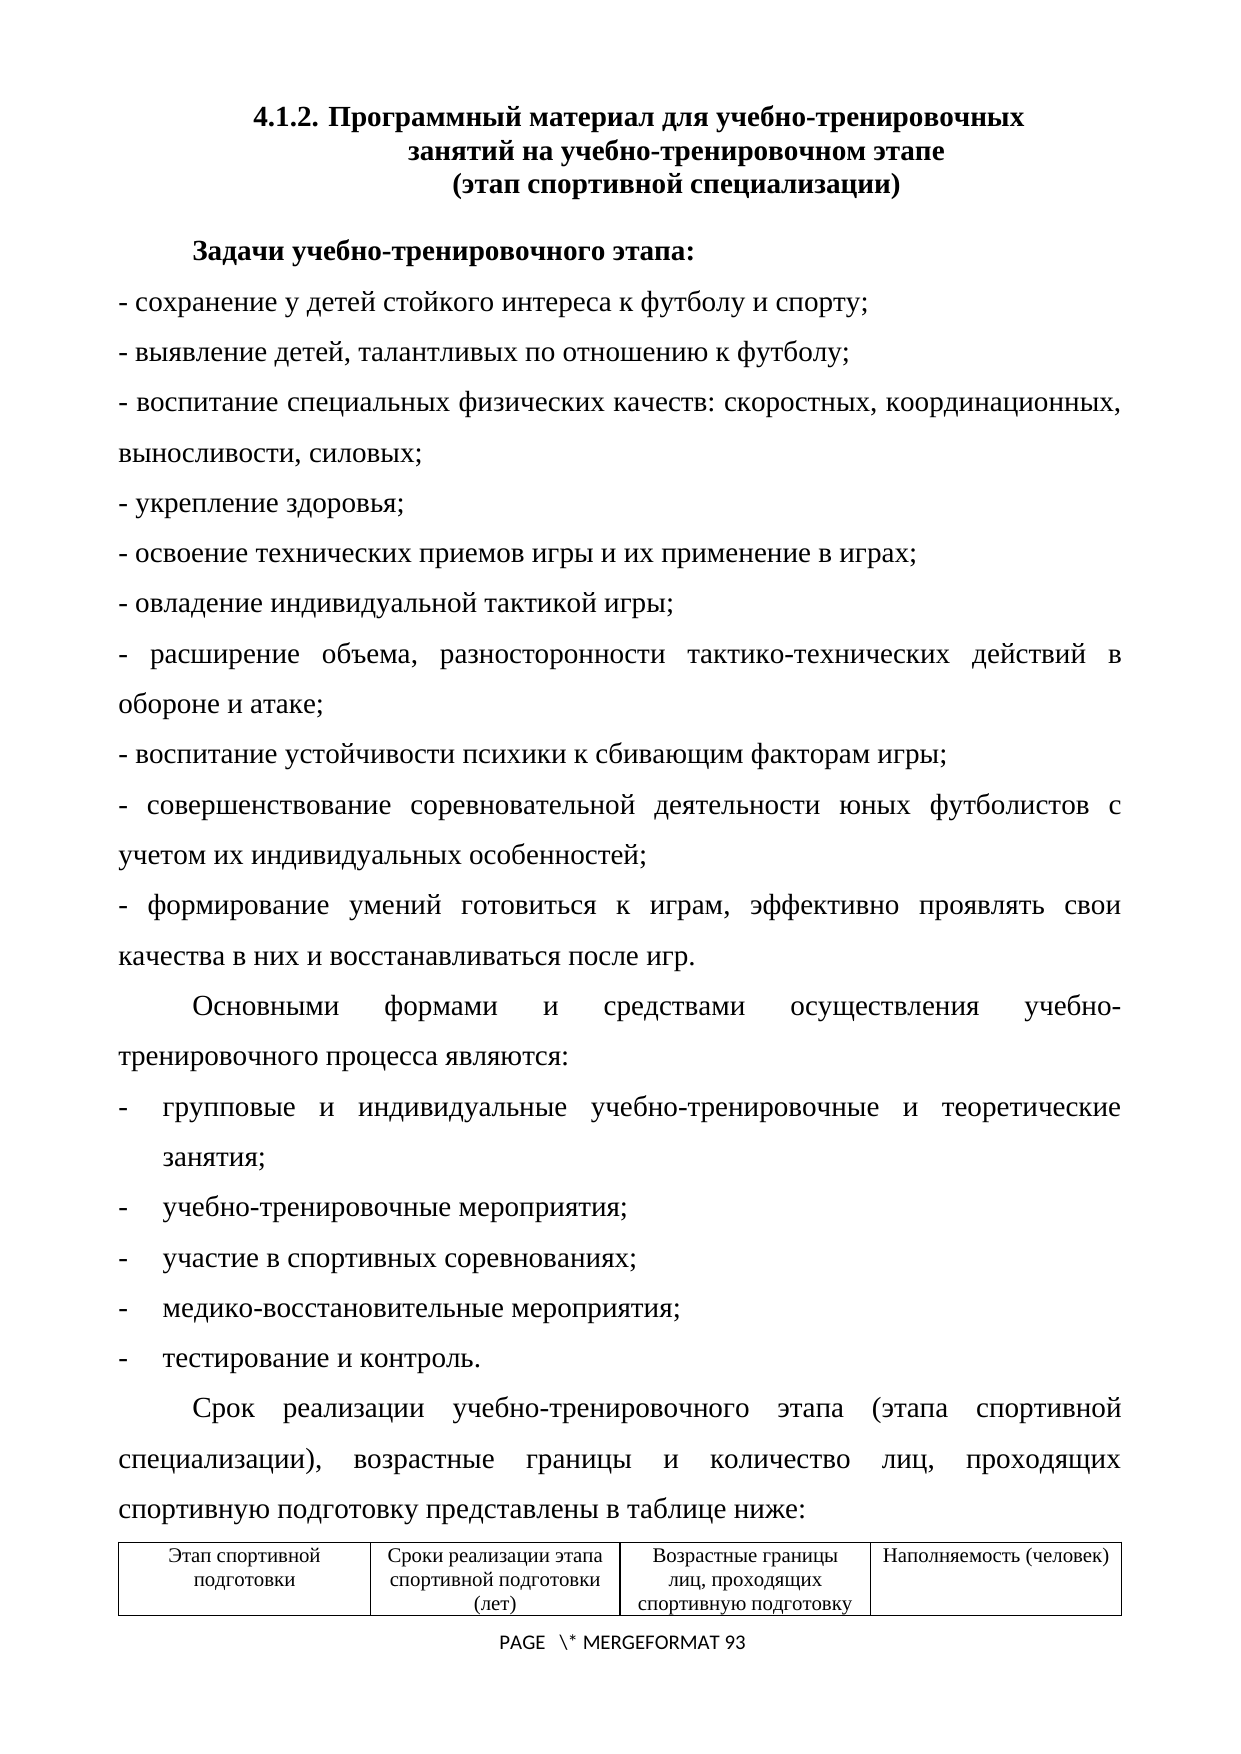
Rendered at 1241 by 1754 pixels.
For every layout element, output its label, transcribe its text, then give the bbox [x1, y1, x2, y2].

text - укрепление здоровья; [118, 485, 1122, 518]
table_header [621, 1543, 870, 1615]
text - совершенствование соревновательной деятельности юных футболистов с учетом их индивидуальных особенностей; [118, 787, 1122, 871]
list тестирование и контроль. [118, 1340, 1122, 1374]
text (этап спортивной специализации) [231, 166, 1122, 200]
list групповые и индивидуальные учебно-тренировочные и теоретические занятия; [118, 1089, 1122, 1173]
text - овладение индивидуальной тактикой игры; [118, 586, 1122, 619]
text Задачи учебно-тренировочного этапа: [118, 233, 1122, 267]
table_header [119, 1543, 370, 1615]
text Основными формами и средствами осуществления учебно-тренировочного процесса являются: [118, 988, 1122, 1072]
text Срок реализации учебно-тренировочного этапа (этапа спортивной специализации), возрастные границы и количество лиц, проходящих спортивную подготовку представлены в таблице ниже: [118, 1391, 1122, 1525]
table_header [371, 1543, 619, 1615]
text - расширение объема, разносторонности тактико-технических действий в обороне и атаке; [118, 636, 1122, 720]
text занятий на учебно-тренировочном этапе [231, 133, 1122, 166]
text - воспитание устойчивости психики к сбивающим факторам игры; [118, 737, 1122, 770]
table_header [871, 1543, 1121, 1615]
list Программный материал для учебно-тренировочных [156, 99, 1122, 133]
list учебно-тренировочные мероприятия; [118, 1189, 1122, 1223]
list медико-восстановительные мероприятия; [118, 1290, 1122, 1323]
text - освоение технических приемов игры и их применение в играх; [118, 535, 1122, 569]
list участие в спортивных соревнованиях; [118, 1240, 1122, 1273]
text - сохранение у детей стойкого интереса к футболу и спорту; [118, 284, 1125, 317]
text - воспитание специальных физических качеств: скоростных, координационных, выносливости, силовых; [118, 384, 1122, 468]
text - выявление детей, талантливых по отношению к футболу; [118, 334, 1125, 368]
text - формирование умений готовиться к играм, эффективно проявлять свои качества в них и восстанавливаться после игр. [118, 887, 1122, 971]
